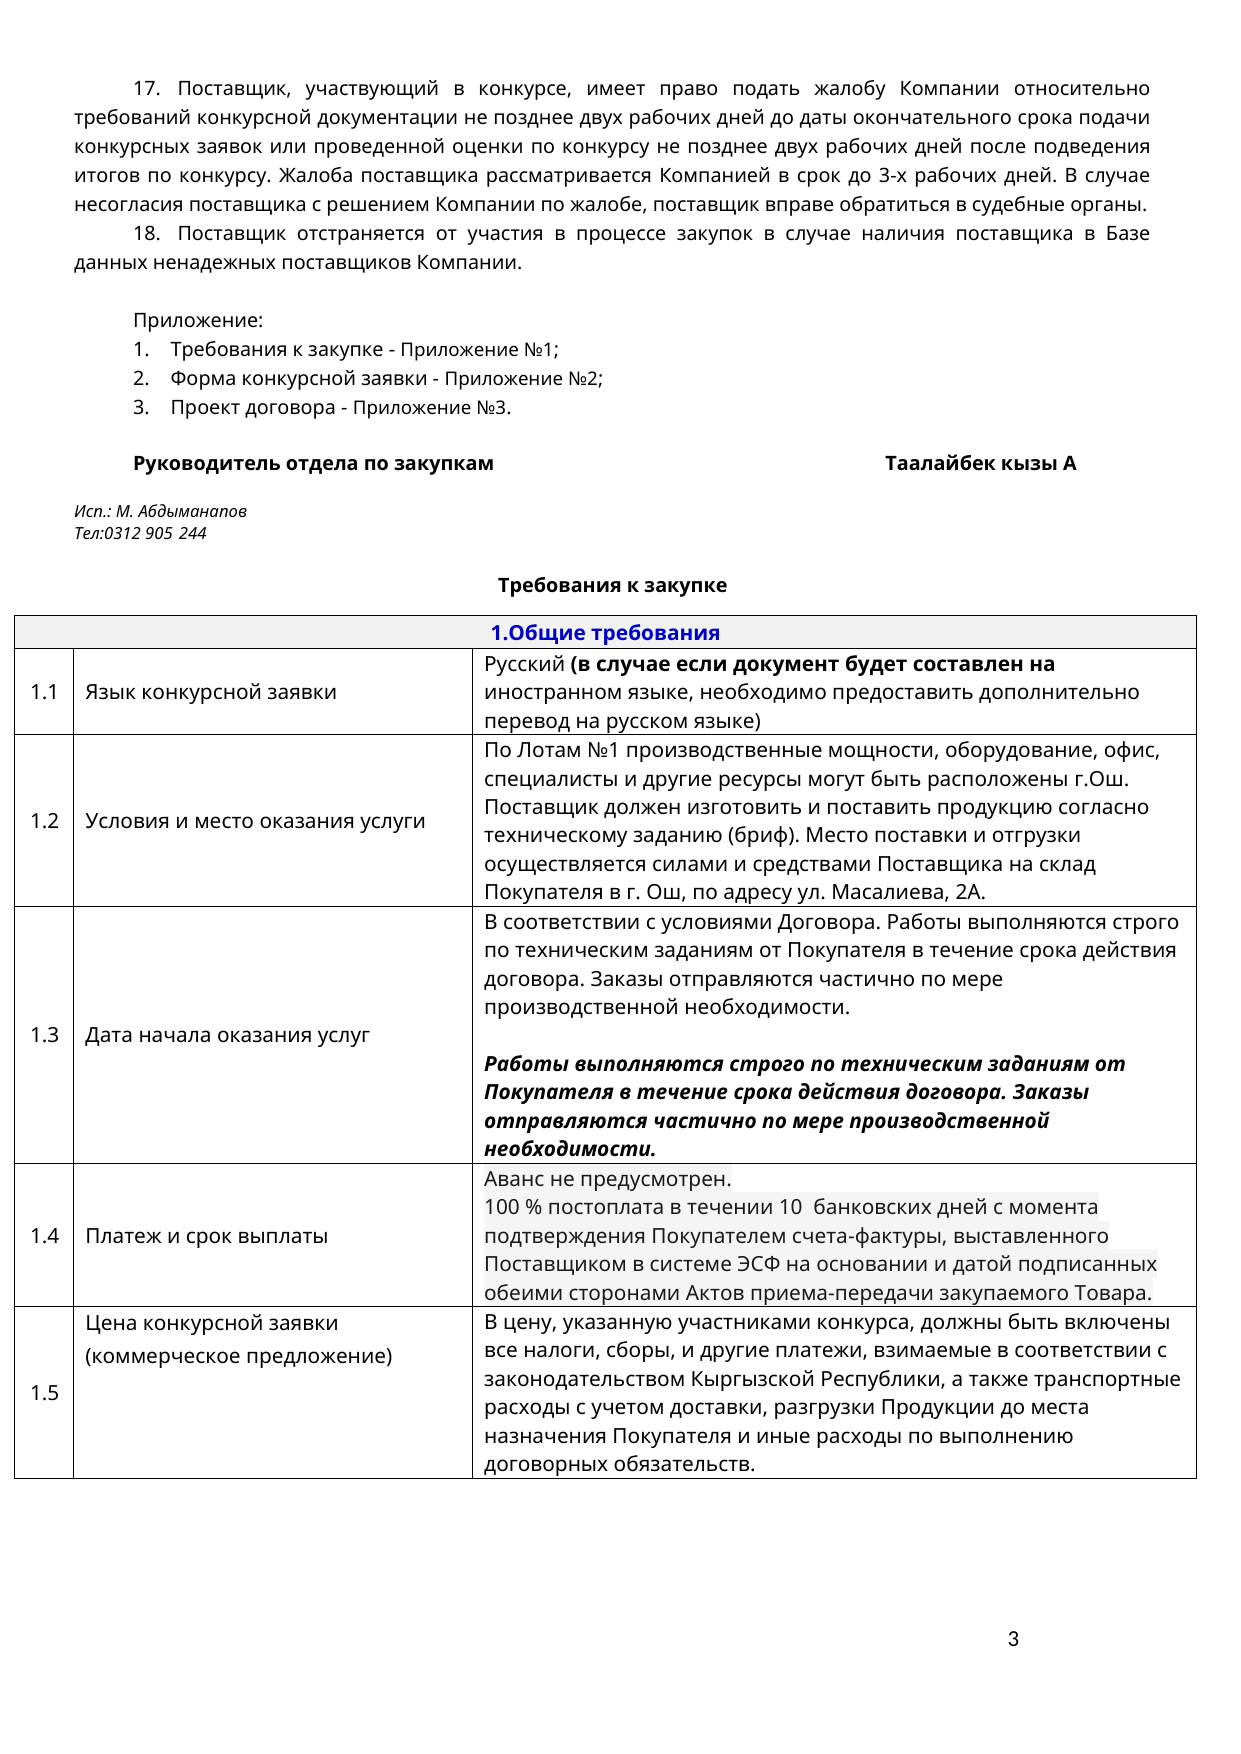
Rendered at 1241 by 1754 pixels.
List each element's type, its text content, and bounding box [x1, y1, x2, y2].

list Поставщик, участвующий в конкурсе, имеет право подать жалобу Компании относительно требований конкурсной документации не позднее двух рабочих дней до даты окончательного срока подачи конкурсных заявок или проведенной оценки по конкурсу не позднее двух рабочих дней после подведения итогов по конкурсу. Жалоба поставщика рассматривается Компанией в срок до 3-х рабочих дней. В случае несогласия поставщика с решением Компании по жалобе, поставщик вправе обратиться в судебные органы. [74, 74, 1152, 217]
list Проект договора - Приложение №3. [133, 393, 1152, 421]
list Требования к закупке - Приложение №1; [133, 335, 1152, 362]
table_cell Язык конкурсной заявки [74, 649, 472, 734]
table_cell 1.1 [15, 649, 73, 734]
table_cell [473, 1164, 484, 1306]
table_cell Дата начала оказания услуг [74, 907, 472, 1163]
table_cell Условия и место оказания услуги [74, 735, 472, 906]
table_cell В соответствии с условиями Договора. Работы выполняются строго по техническим заданиям от Покупателя в течение срока действия договора. Заказы отправляются частично по мере производственной необходимости. Работы выполняются строго по техническим заданиям от Покупателя в течение срока действия договора. Заказы отправляются частично по мере производственной необходимости. [473, 907, 1196, 1163]
text Исп.: М. Абдыманапов [74, 499, 1152, 522]
table_cell Цена конкурсной заявки (коммерческое предложение) [74, 1307, 472, 1478]
table_cell 1.3 [15, 907, 73, 1163]
table_cell В цену, указанную участниками конкурса, должны быть включены все налоги, сборы, и другие платежи, взимаемые в соответствии с законодательством Кыргызской Республики, а также транспортные расходы с учетом доставки, разгрузки Продукции до места назначения Покупателя и иные расходы по выполнению договорных обязательств. [473, 1307, 1196, 1478]
table_cell Платеж и срок выплаты [74, 1164, 472, 1306]
list Форма конкурсной заявки - Приложение №2; [133, 364, 1152, 391]
table_cell Аванс не предусмотрен. 100 % постоплата в течении 10 банковских дней с момента подтверждения Покупателем счета-фактуры, выставленного Поставщиком в системе ЭСФ на основании и датой подписанных обеими сторонами Актов приема-передачи закупаемого Товара. [732, 1164, 1196, 1306]
table_cell По Лотам №1 производственные мощности, оборудование, офис, специалисты и другие ресурсы могут быть расположены г.Ош. Поставщик должен изготовить и поставить продукцию согласно техническому заданию (бриф). Место поставки и отгрузки осуществляется силами и средствами Поставщика на склад Покупателя в г. Ош, по адресу ул. Масалиева, 2А. [473, 735, 1196, 906]
list Поставщик отстраняется от участия в процессе закупок в случае наличия поставщика в Базе данных ненадежных поставщиков Компании. [74, 219, 1152, 275]
list Приложение: [133, 306, 1152, 333]
table_header 1.Общие требования [15, 616, 1196, 648]
text Требования к закупке [74, 572, 1152, 599]
table_cell 1.2 [15, 735, 73, 906]
table_cell 1.4 [15, 1164, 73, 1306]
text Тел:0312 905 244 [74, 522, 1152, 545]
table_cell 1.5 [15, 1307, 73, 1478]
text Руководитель отдела по закупкам Таалайбек кызы А [74, 449, 1152, 477]
table_cell Русский (в случае если документ будет составлен на иностранном языке, необходимо предоставить дополнительно перевод на русском языке) [473, 649, 1196, 734]
